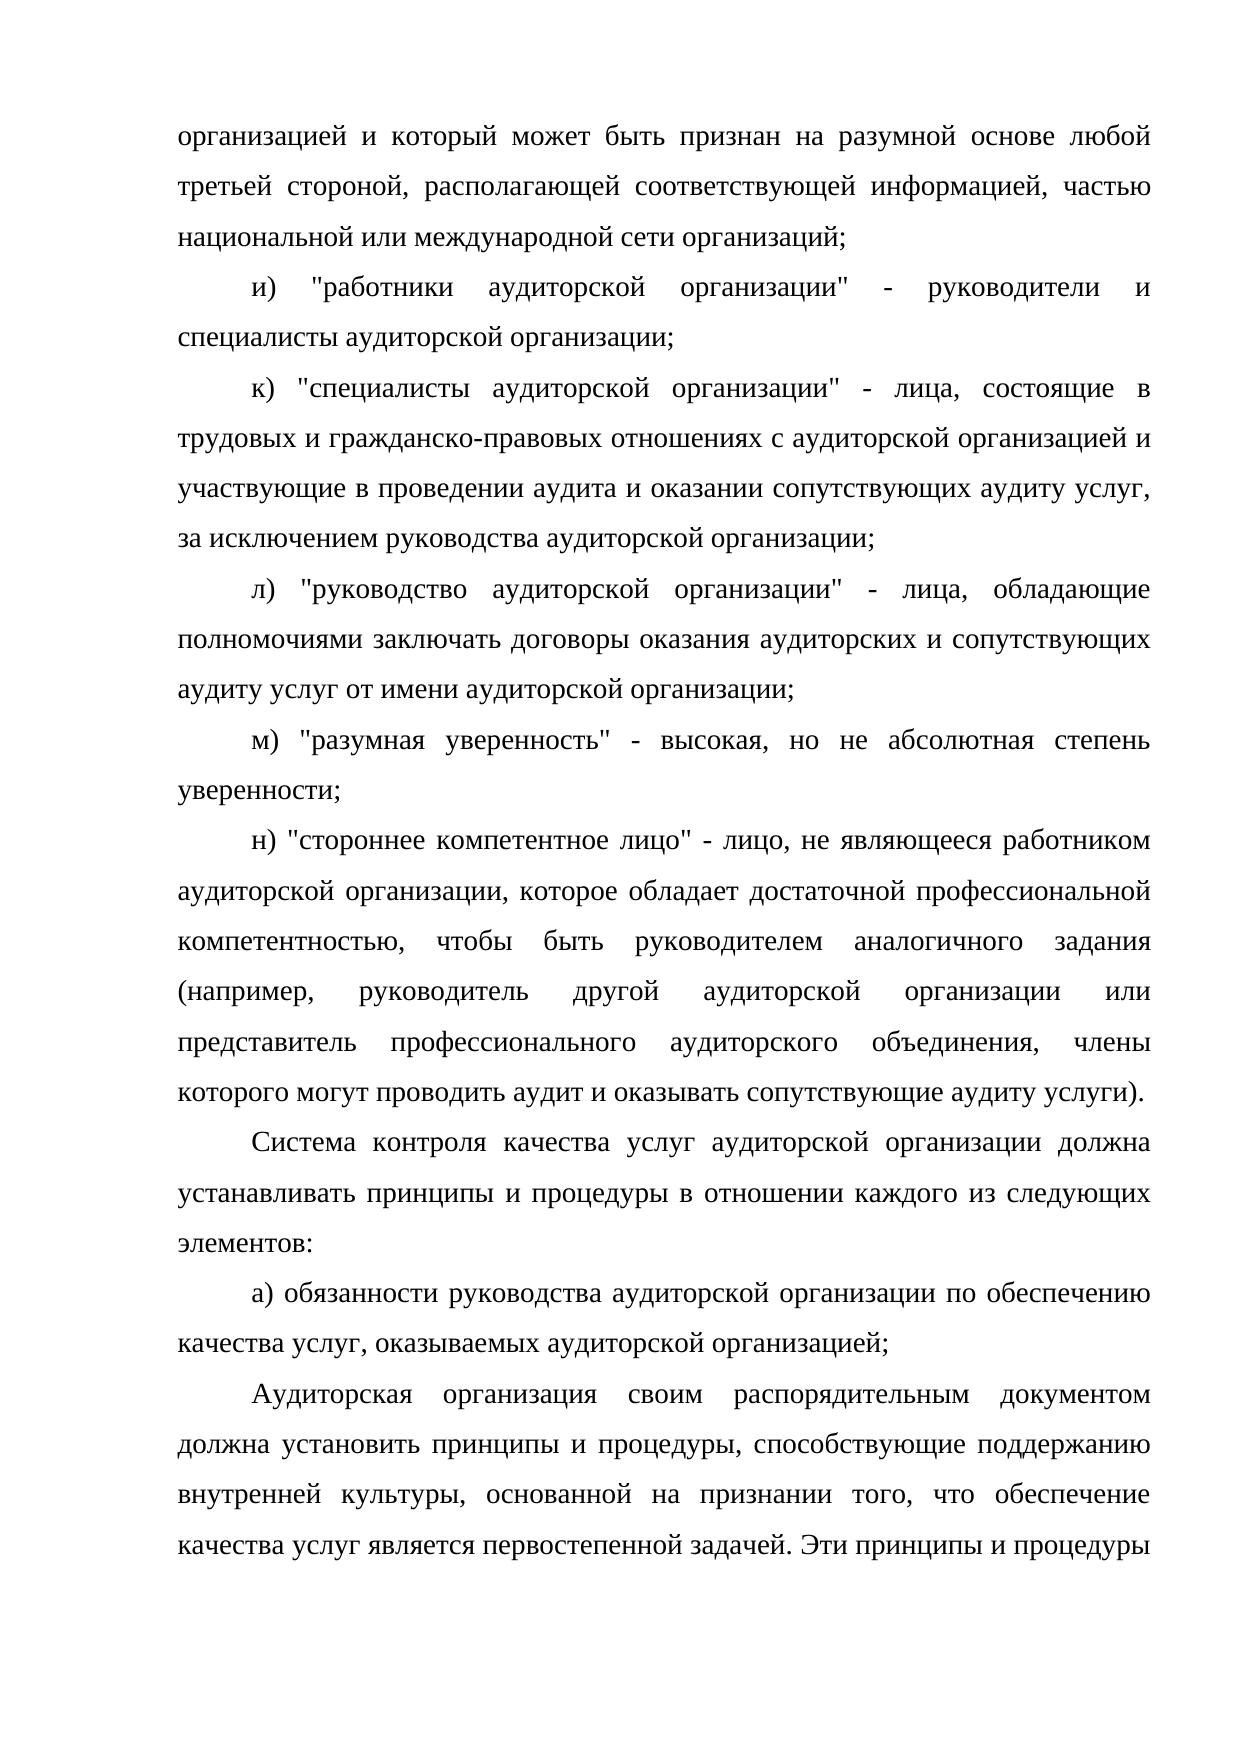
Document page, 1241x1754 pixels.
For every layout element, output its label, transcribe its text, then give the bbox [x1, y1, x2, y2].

text к) "специалисты аудиторской организации" - лица, состоящие в трудовых и гражданско-правовых отношениях с аудиторской организацией и участвующие в проведении аудита и оказании сопутствующих аудиту услуг, за исключением руководства аудиторской организации; [177, 370, 1152, 554]
text н) "стороннее компетентное лицо" - лицо, не являющееся работником аудиторской организации, которое обладает достаточной профессиональной компетентностью, чтобы быть руководителем аналогичного задания (например, руководитель другой аудиторской организации или представитель профессионального аудиторского объединения, члены которого могут проводить аудит и оказывать сопутствующие аудиту услуги). [177, 822, 1152, 1108]
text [177, 118, 1152, 252]
text а) обязанности руководства аудиторской организации по обеспечению качества услуг, оказываемых аудиторской организацией; [177, 1275, 1152, 1359]
text и) "работники аудиторской организации" - руководители и специалисты аудиторской организации; [177, 269, 1152, 353]
text л) "руководство аудиторской организации" - лица, обладающие полномочиями заключать договоры оказания аудиторских и сопутствующих аудиту услуг от имени аудиторской организации; [177, 571, 1152, 705]
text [177, 1376, 1152, 1560]
text Система контроля качества услуг аудиторской организации должна устанавливать принципы и процедуры в отношении каждого из следующих элементов: [177, 1124, 1152, 1258]
text м) "разумная уверенность" - высокая, но не абсолютная степень уверенности; [177, 722, 1152, 806]
